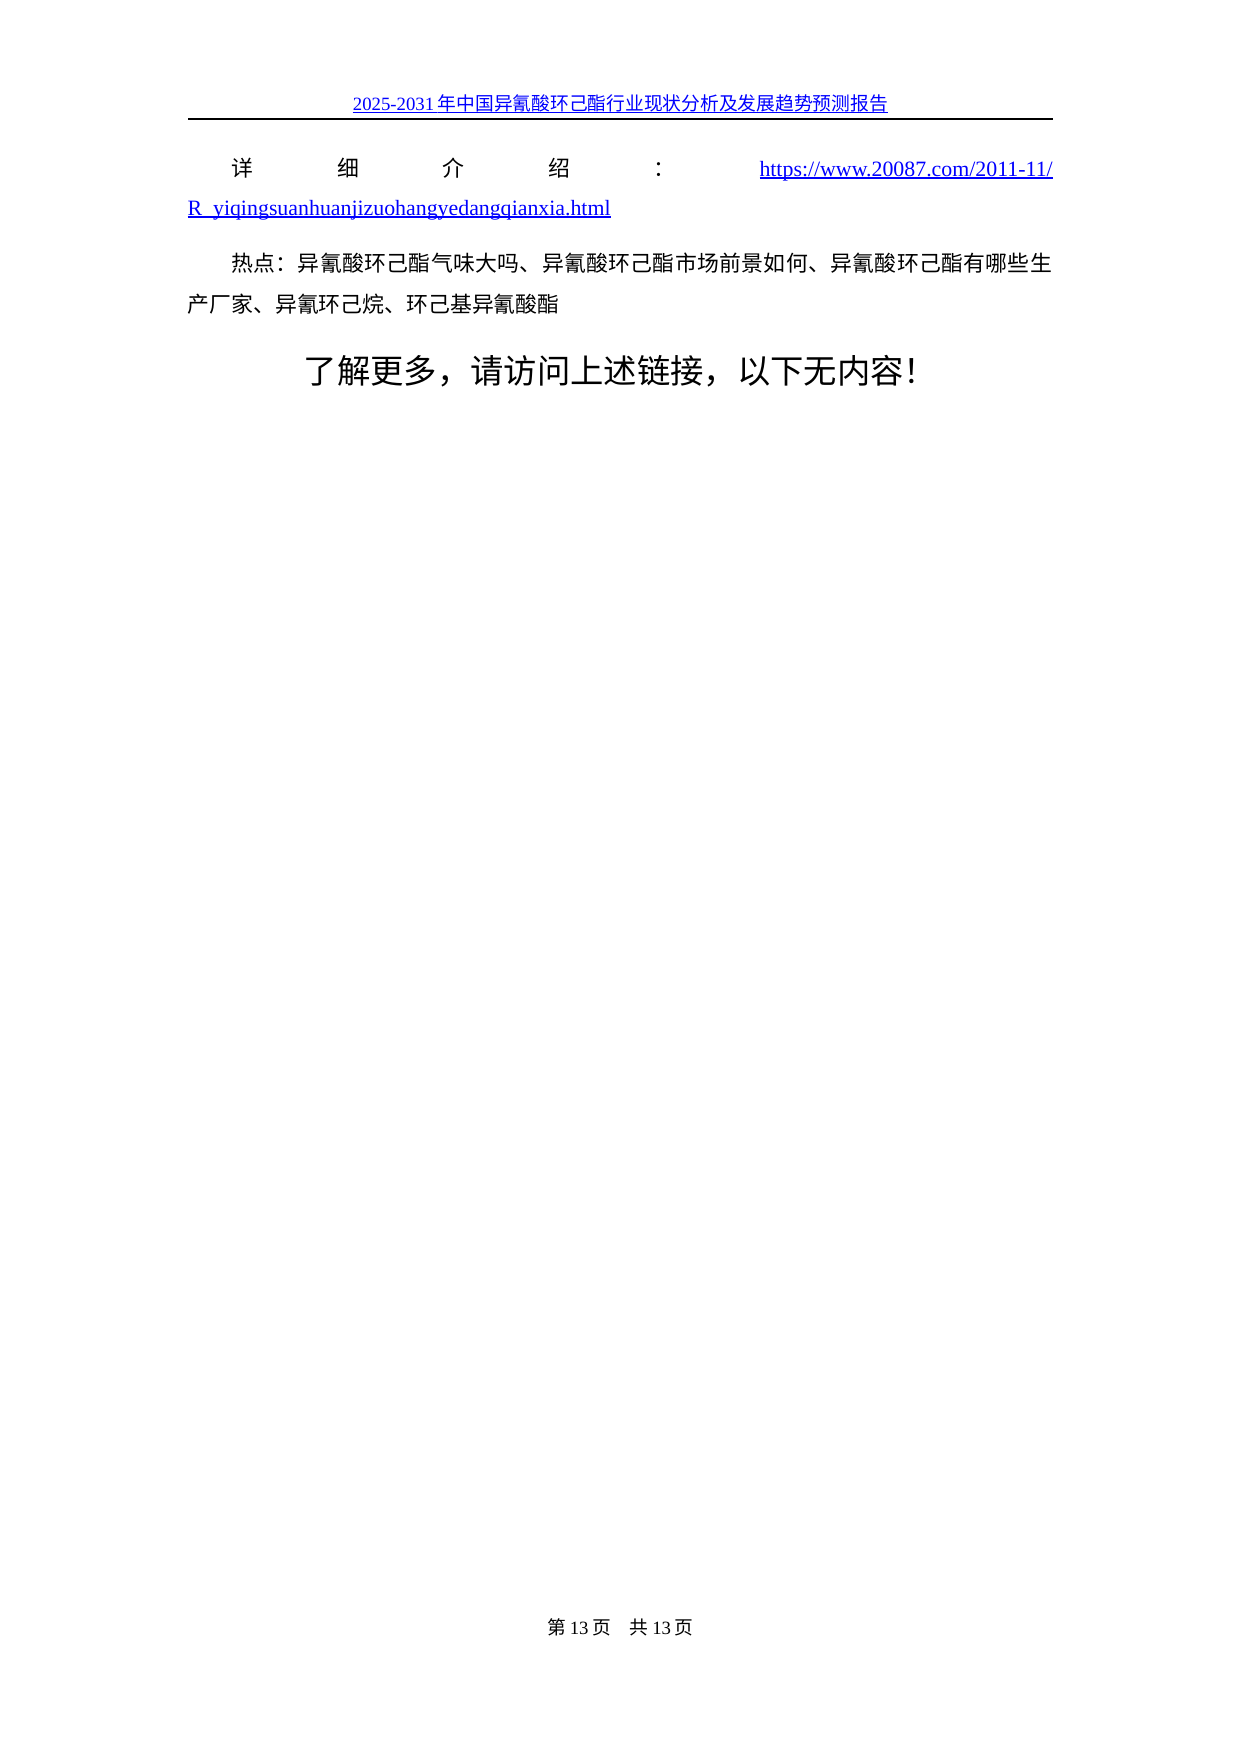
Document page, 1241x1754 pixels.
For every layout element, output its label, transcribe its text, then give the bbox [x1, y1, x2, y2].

text 热点：异氰酸环己酯气味大吗、异氰酸环己酯市场前景如何、异氰酸环己酯有哪些生产厂家、异氰环己烷、环己基异氰酸酯 [187, 246, 1053, 319]
title 了解更多，请访问上述链接，以下无内容！ [187, 337, 1053, 402]
text 详细介绍：https://www.20087.com/2011-11/R_yiqingsuanhuanjizuohangyedangqianxia.html [187, 150, 1053, 223]
